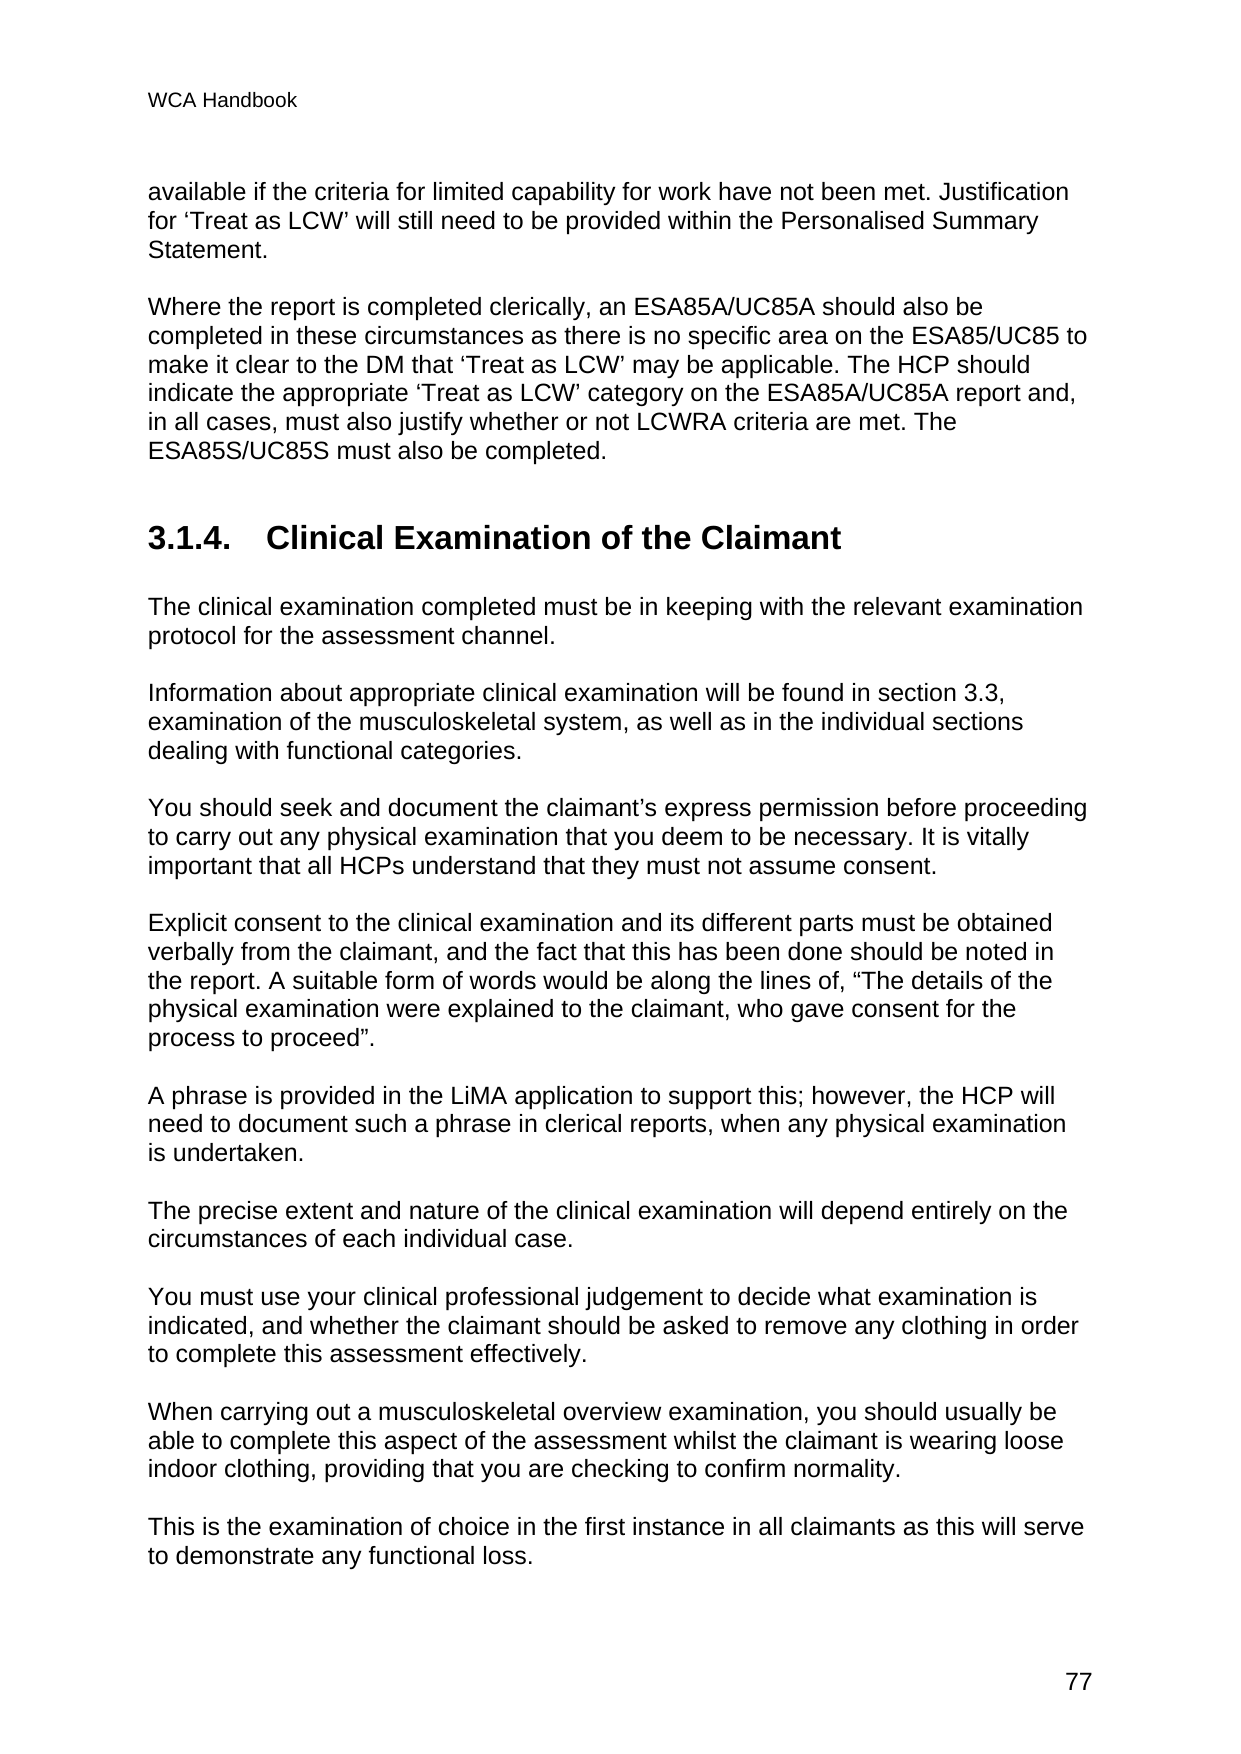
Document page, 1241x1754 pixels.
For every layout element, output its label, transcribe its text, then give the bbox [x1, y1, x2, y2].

text You should seek and document the claimant’s express permission before proceeding to carry out any physical examination that you deem to be necessary. It is vitally important that all HCPs understand that they must not assume consent. [148, 793, 1092, 879]
text The clinical examination completed must be in keeping with the relevant examination protocol for the assessment channel. [148, 592, 1092, 649]
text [148, 177, 1092, 263]
text You must use your clinical professional judgement to decide what examination is indicated, and whether the claimant should be asked to remove any clothing in order to complete this assessment effectively. [148, 1282, 1092, 1368]
text The precise extent and nature of the clinical examination will depend entirely on the circumstances of each individual case. [148, 1196, 1092, 1253]
text Information about appropriate clinical examination will be found in section 3.3, examination of the musculoskeletal system, as well as in the individual sections dealing with functional categories. [148, 678, 1092, 764]
subtitle Clinical Examination of the Claimant [148, 518, 1092, 557]
text A phrase is provided in the LiMA application to support this; however, the HCP will need to document such a phrase in clerical reports, when any physical examination is undertaken. [148, 1081, 1092, 1167]
text Explicit consent to the clinical examination and its different parts must be obtained verbally from the claimant, and the fact that this has been done should be noted in the report. A suitable form of words would be along the lines of, “The details of the physical examination were explained to the claimant, who gave consent for the process to proceed”. [148, 908, 1092, 1052]
text When carrying out a musculoskeletal overview examination, you should usually be able to complete this aspect of the assessment whilst the claimant is wearing loose indoor clothing, providing that you are checking to confirm normality. [148, 1397, 1092, 1483]
text Where the report is completed clerically, an ESA85A/UC85A should also be completed in these circumstances as there is no specific area on the ESA85/UC85 to make it clear to the DM that ‘Treat as LCW’ may be applicable. The HCP should indicate the appropriate ‘Treat as LCW’ category on the ESA85A/UC85A report and, in all cases, must also justify whether or not LCWRA criteria are met. The ESA85S/UC85S must also be completed. [148, 292, 1092, 465]
text This is the examination of choice in the first instance in all claimants as this will serve to demonstrate any functional loss. [148, 1512, 1092, 1569]
